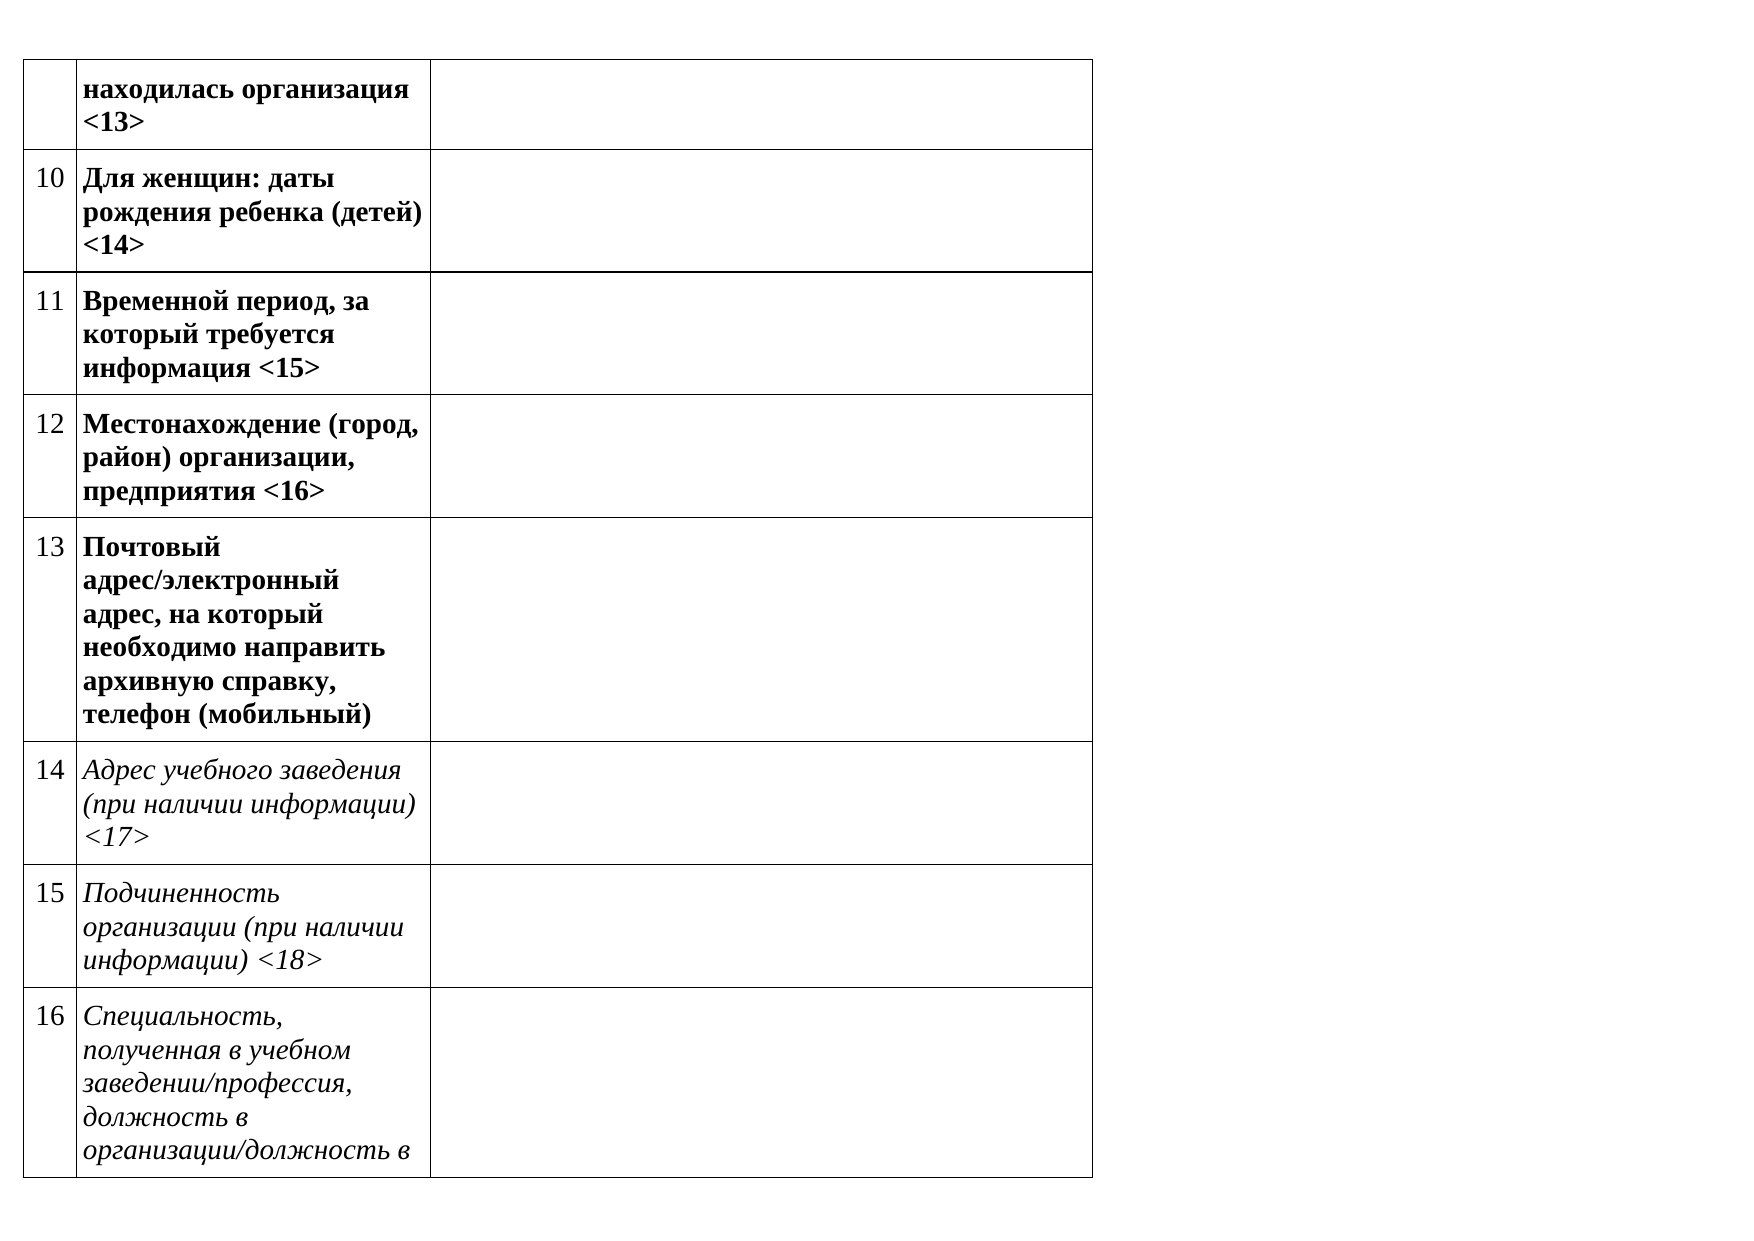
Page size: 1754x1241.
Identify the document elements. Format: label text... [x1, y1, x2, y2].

table_cell Для женщин: даты рождения ребенка (детей) <14> [77, 150, 430, 271]
table_cell Подчиненность организации (при наличии информации) <18> [77, 865, 430, 987]
table_cell 13 [24, 518, 76, 741]
table_cell 11 [24, 273, 76, 394]
table_cell Местонахождение (город, район) организации, предприятия <16> [77, 395, 430, 517]
table_cell Почтовый адрес/электронный адрес, на который необходимо направить архивную справку, телефон (мобильный) [77, 518, 430, 741]
table_cell [431, 742, 1092, 864]
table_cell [77, 988, 430, 1177]
table_cell [431, 150, 1092, 271]
table_cell [431, 60, 1092, 148]
table_cell [431, 865, 1092, 987]
table_cell Адрес учебного заведения (при наличии информации) <17> [77, 742, 430, 864]
table_cell [431, 518, 1092, 741]
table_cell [77, 60, 430, 148]
table_cell Временной период, за который требуется информация <15> [77, 273, 430, 394]
table_cell 14 [24, 742, 76, 864]
table_cell 10 [24, 150, 76, 271]
table_cell [431, 988, 1092, 1177]
table_cell 12 [24, 395, 76, 517]
table_cell [431, 273, 1092, 394]
table_cell 15 [24, 865, 76, 987]
table_cell 16 [24, 988, 76, 1177]
table_cell 9 [24, 60, 76, 148]
table_cell [431, 395, 1092, 517]
